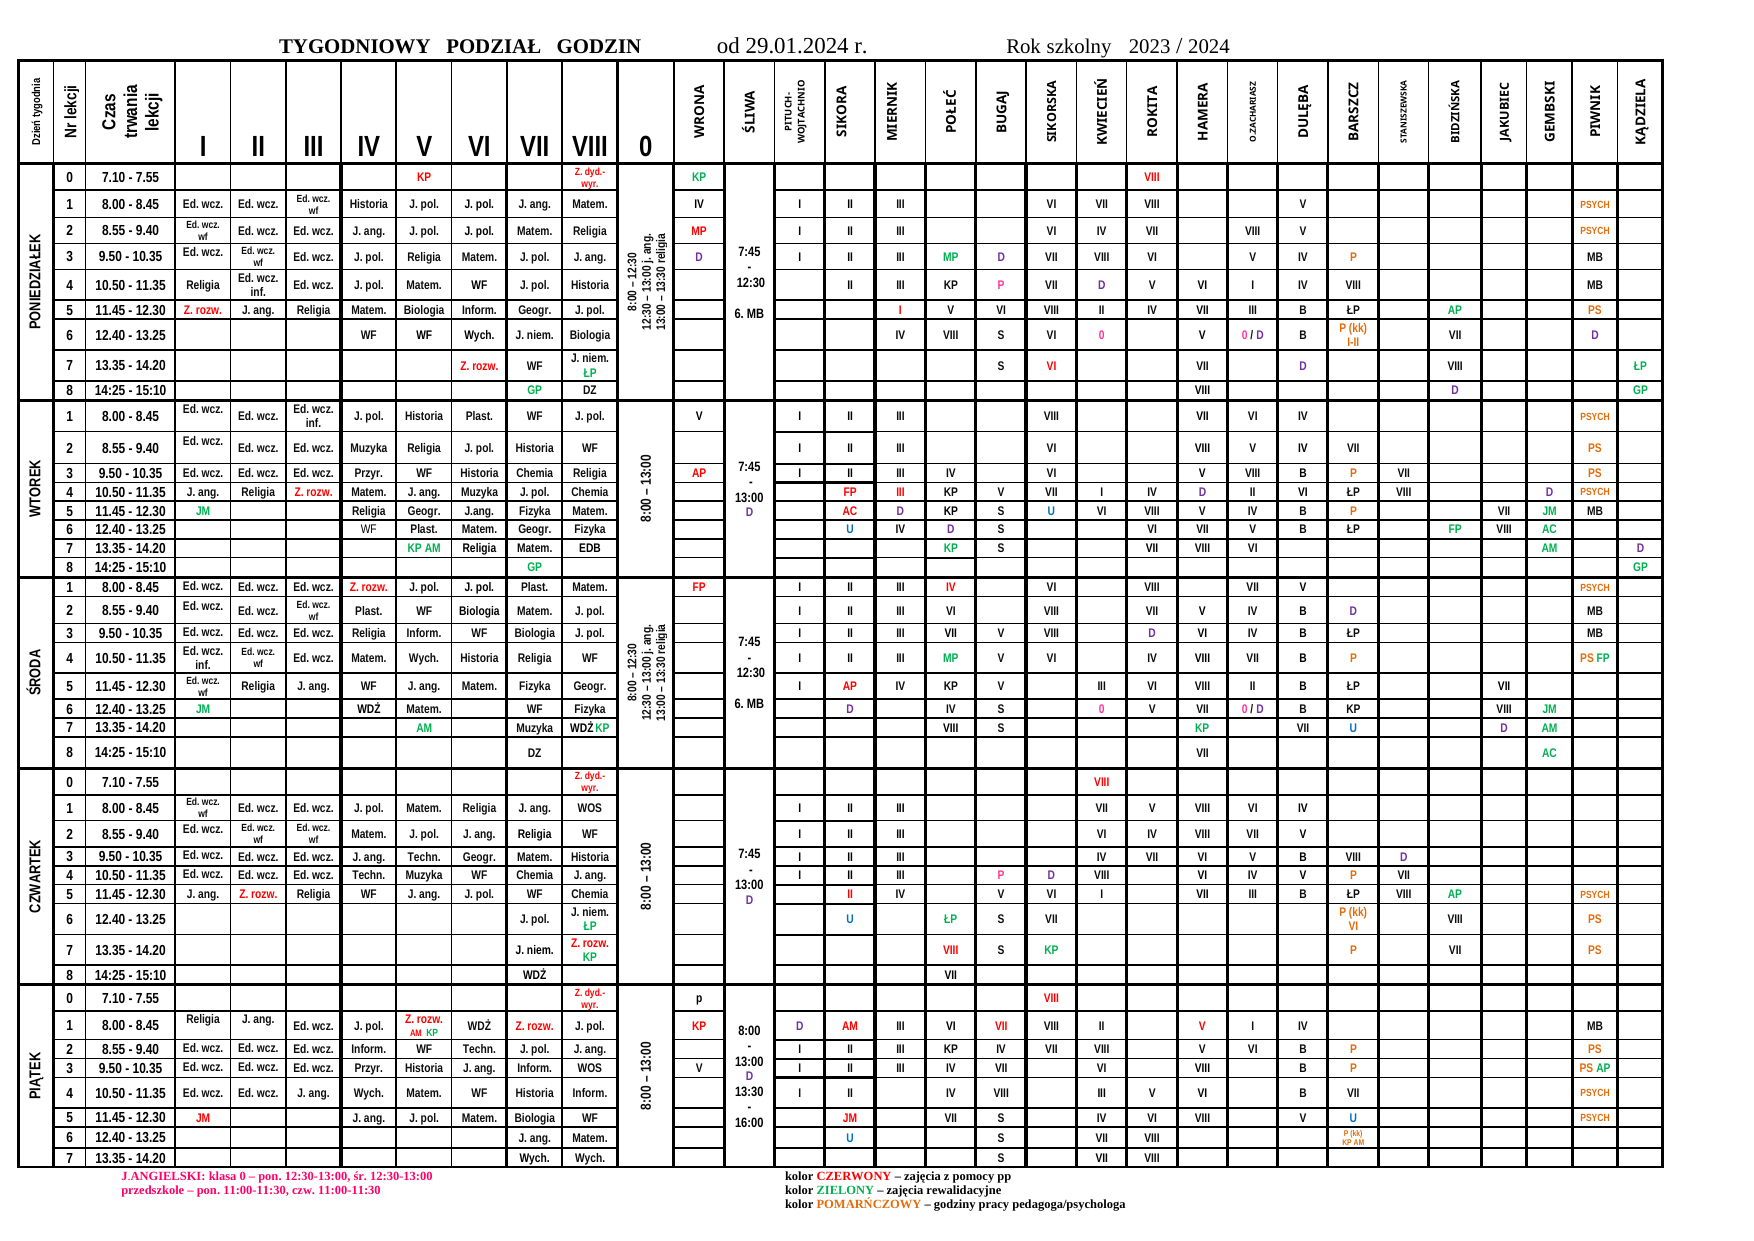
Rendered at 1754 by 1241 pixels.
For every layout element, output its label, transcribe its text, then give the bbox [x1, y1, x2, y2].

table_cell 7.10 - 7.55 [86, 770, 174, 794]
table_cell I [776, 1060, 823, 1076]
table_cell [1528, 464, 1571, 481]
table_cell MB [1574, 270, 1616, 299]
table_cell VII [1229, 821, 1276, 846]
table_cell VII [1028, 904, 1075, 933]
table_cell [1430, 821, 1480, 846]
table_cell 12.40 - 13.25 [86, 320, 174, 349]
table_cell [1528, 382, 1571, 399]
table_cell 0 [1078, 320, 1125, 349]
table_cell [1430, 1012, 1480, 1039]
table_cell [675, 1040, 723, 1057]
table_cell [1483, 1040, 1525, 1057]
table_cell KP [675, 165, 723, 189]
table_cell [1430, 624, 1480, 641]
table_cell [176, 904, 230, 933]
table_cell [176, 558, 230, 576]
table_cell [1619, 674, 1661, 698]
table_cell VI [1229, 402, 1276, 431]
table_cell V [1279, 191, 1326, 216]
table_cell [231, 558, 285, 576]
table_header MIERNIK [876, 62, 925, 162]
table_cell WF [563, 432, 616, 462]
table_cell [176, 1128, 230, 1147]
table_cell [1528, 643, 1571, 672]
table_cell KP [675, 1012, 723, 1039]
table_cell Chemia [508, 867, 561, 884]
table_cell I [776, 244, 823, 268]
table_cell D [776, 1012, 823, 1039]
table_cell Z. dyd.-wyr. [563, 770, 616, 794]
table_cell [877, 1078, 924, 1107]
table_cell 1 [55, 402, 85, 431]
table_cell Historia [397, 402, 451, 431]
table_cell KP AM [397, 540, 451, 557]
table_cell VI [1028, 464, 1075, 481]
table_cell [977, 191, 1024, 216]
table_cell [776, 165, 823, 189]
table_cell Matem. [563, 1128, 616, 1147]
table_cell V [1128, 1078, 1176, 1107]
table_cell [1430, 165, 1480, 189]
table_cell VIII [1329, 270, 1377, 299]
table_cell [776, 936, 823, 964]
table_cell Fizyka [563, 700, 616, 717]
table_cell IV [1229, 867, 1276, 884]
table_cell Wych. [452, 320, 505, 349]
table_cell [1528, 218, 1571, 242]
text TYGODNIOWY PODZIAŁ GODZIN od 29.01.2024 r. Rok szkolny 2023 / 2024 [195, 32, 1707, 59]
table_cell [1028, 540, 1075, 557]
table_cell J. pol. [563, 402, 616, 431]
table_cell 3 [55, 624, 85, 641]
table_cell [927, 402, 974, 431]
table_cell [1380, 966, 1427, 983]
table_cell III [1229, 301, 1276, 318]
table_cell [977, 848, 1024, 865]
table_cell VII [1028, 483, 1075, 500]
table_cell [508, 165, 561, 189]
table_cell [397, 770, 451, 794]
table_cell AP [826, 674, 873, 698]
table_cell [1179, 1149, 1226, 1166]
table_cell I [776, 848, 823, 865]
table_cell [1229, 904, 1276, 933]
table_cell [1028, 700, 1075, 717]
table_cell [675, 1078, 723, 1107]
table_cell [1430, 848, 1480, 865]
table_cell U [826, 905, 873, 933]
table_header ROKITA [1127, 62, 1176, 162]
table_cell VII [1179, 351, 1226, 380]
table_cell 8 [55, 966, 85, 983]
table_cell B [1279, 502, 1326, 519]
table_cell [1279, 382, 1326, 399]
table_cell VIII [1028, 624, 1075, 641]
table_cell [397, 1149, 451, 1166]
table_cell [927, 432, 974, 462]
table_cell [877, 770, 924, 794]
table_cell J. ang. [231, 1012, 285, 1039]
table_cell VII [927, 1109, 974, 1126]
table_cell P [1329, 464, 1377, 481]
table_cell [397, 986, 451, 1010]
table_cell VII [1179, 700, 1226, 717]
table_cell [776, 521, 823, 538]
table_cell [927, 885, 974, 903]
table_cell VI [1128, 674, 1176, 698]
table_cell [287, 540, 339, 557]
table_cell WF [452, 1078, 505, 1107]
table_cell 5 [55, 502, 85, 519]
table_cell Techn. [343, 867, 395, 884]
table_cell [176, 1149, 230, 1166]
table_cell [1229, 719, 1276, 736]
table_cell [877, 351, 924, 380]
table_cell [231, 986, 285, 1010]
table_cell KP [927, 674, 974, 698]
table_cell [1078, 540, 1125, 557]
table_cell IV [1128, 821, 1176, 846]
table_cell VII [1128, 848, 1176, 865]
table_cell B [1279, 301, 1326, 318]
table_cell PONIEDZIAŁEK [20, 165, 52, 399]
table_cell [675, 382, 723, 399]
table_cell [231, 351, 285, 380]
table_cell P (kk) KP AM [1329, 1128, 1377, 1147]
table_cell III [877, 244, 924, 268]
table_cell [1430, 1078, 1480, 1107]
table_cell [231, 1128, 285, 1147]
table_cell [1179, 558, 1226, 576]
table_cell WF [563, 821, 616, 846]
table_cell [1574, 738, 1616, 767]
table_cell [1574, 770, 1616, 794]
table_cell [1430, 796, 1480, 820]
table_cell VIII [1028, 1012, 1075, 1039]
table_cell VII [1078, 796, 1125, 820]
table_cell IV [1229, 502, 1276, 519]
table_cell 7 [55, 935, 85, 964]
table_cell [1619, 966, 1661, 983]
table_cell KP [397, 165, 451, 189]
table_cell [1430, 270, 1480, 299]
table_header POŁEĆ [926, 62, 975, 162]
table_cell II [826, 579, 873, 596]
table_cell [1128, 382, 1176, 399]
table_cell [1028, 848, 1075, 865]
table_cell [1179, 935, 1226, 964]
table_cell MP [927, 643, 974, 672]
table_cell [1430, 540, 1480, 557]
table_cell [1078, 521, 1125, 538]
table_cell [343, 540, 395, 557]
table_cell [1619, 1078, 1661, 1107]
table_cell VI [1028, 191, 1075, 216]
table_cell KP [927, 483, 974, 500]
table_cell [1078, 402, 1125, 431]
table_cell III [877, 402, 924, 431]
table_cell WF [397, 1040, 451, 1057]
table_cell Religia [231, 483, 285, 500]
table_cell [1028, 521, 1075, 538]
table_cell J. ang. [287, 1078, 339, 1107]
table_cell [1380, 165, 1427, 189]
table_cell [977, 165, 1024, 189]
table_cell 10.50 - 11.35 [86, 1078, 174, 1107]
table_cell PSYCH [1574, 218, 1616, 242]
table_cell MB [1574, 624, 1616, 641]
table_cell 8.00 - 8.45 [86, 402, 174, 431]
table_cell P [1329, 867, 1377, 884]
table_cell 8:00 – 12:30 12:30 – 13:00 j. ang. 13:00 – 13:30 religia [619, 579, 672, 767]
table_cell [1380, 643, 1427, 672]
table_cell VI [1028, 579, 1075, 596]
table_cell II [826, 433, 873, 462]
table_cell 0 / D [1229, 700, 1276, 717]
table_cell JM [1528, 700, 1571, 717]
table_cell Matem. [508, 597, 561, 623]
table_cell VII [1430, 935, 1480, 964]
table_cell Historia [452, 643, 505, 672]
table_cell 8.00 - 8.45 [86, 1012, 174, 1039]
table_cell [776, 502, 823, 519]
table_cell [826, 770, 873, 794]
table_cell [1329, 402, 1377, 431]
table_cell VIII [1128, 1149, 1176, 1166]
table_cell I [776, 218, 823, 242]
table_cell [176, 738, 230, 767]
table_cell PS [1574, 464, 1616, 481]
table_cell [1380, 351, 1427, 380]
table_cell [1078, 464, 1125, 481]
table_cell [675, 796, 723, 820]
table_cell 13.35 - 14.20 [86, 351, 174, 380]
table_cell Matem. [397, 796, 451, 820]
table_cell VI [1028, 218, 1075, 242]
table_cell ŚRODA [20, 579, 52, 767]
table_cell V [1279, 867, 1326, 884]
table_cell [1619, 719, 1661, 736]
table_cell [1619, 597, 1661, 623]
table_cell [1574, 1149, 1616, 1166]
table_cell 8.55 - 9.40 [86, 821, 174, 846]
table_cell [1483, 165, 1525, 189]
table_cell 8 [55, 558, 85, 576]
table_cell [176, 320, 230, 349]
table_cell VIII [1078, 244, 1125, 268]
table_cell Inform. [563, 1078, 616, 1107]
table_cell [1329, 540, 1377, 557]
table_cell 1 [55, 579, 85, 596]
table_cell VI [1128, 244, 1176, 268]
text J.ANGIELSKI: klasa 0 – pon. 12:30-13:00, śr. 12:30-13:00 kolor CZERWONY – zajęcia z pomocy pp [47, 1168, 1707, 1183]
table_cell P [1329, 643, 1377, 672]
table_cell [1483, 821, 1525, 846]
table_cell 2 [55, 821, 85, 846]
table_cell Ed. wcz. [287, 796, 339, 820]
table_cell IV [927, 1059, 974, 1076]
table_cell 10.50 - 11.35 [86, 270, 174, 299]
table_cell VIII [1128, 165, 1176, 189]
table_cell Ed. wcz. [231, 579, 285, 596]
table_cell [1078, 643, 1125, 672]
table_cell Ed. wcz. wf [287, 191, 339, 216]
table_cell II [826, 270, 873, 299]
table_cell WF [563, 643, 616, 672]
table_cell II [1229, 674, 1276, 698]
table_cell [1528, 320, 1571, 349]
table_cell [1229, 558, 1276, 576]
table_cell [776, 320, 823, 349]
table_cell D [1483, 719, 1525, 736]
table_cell [977, 218, 1024, 242]
table_cell [675, 624, 723, 641]
table_header GEMBSKI [1527, 62, 1571, 162]
table_cell [776, 1128, 823, 1147]
table_cell [1279, 1128, 1326, 1147]
table_cell J. pol. [397, 191, 451, 216]
table_cell Religia [231, 674, 285, 698]
table_cell [977, 579, 1024, 596]
table_cell J. pol. [563, 624, 616, 641]
table_cell [1619, 848, 1661, 865]
table_cell WDŻ KP [563, 719, 616, 736]
table_cell [776, 540, 823, 557]
table_cell 7:45 - 12:30 6. MB [726, 165, 773, 399]
table_cell WTOREK [20, 402, 52, 576]
table_cell B [1279, 320, 1326, 349]
table_cell Ed. wcz. [231, 624, 285, 641]
table_cell V [675, 402, 723, 431]
table_cell [776, 1149, 823, 1166]
table_cell [1128, 770, 1176, 794]
table_cell [776, 270, 823, 299]
table_cell 3 [55, 464, 85, 481]
table_cell [1179, 986, 1226, 1010]
table_cell II [826, 886, 873, 903]
table_cell [1528, 432, 1571, 462]
table_cell [826, 986, 873, 1010]
text kolor POMARŃCZOWY – godziny pracy pedagoga/psychologa [47, 1197, 1707, 1211]
table_cell V [1128, 270, 1176, 299]
table_cell EDB [563, 540, 616, 557]
table_cell III [877, 191, 924, 216]
table_cell [1619, 821, 1661, 846]
table_cell 13.35 - 14.20 [86, 935, 174, 964]
table_cell J. pol. [452, 218, 505, 242]
table_cell 1 [55, 191, 85, 216]
table_cell J. pol. [508, 483, 561, 500]
table_cell [287, 719, 339, 736]
table_cell [563, 966, 616, 983]
table_cell [1078, 738, 1125, 767]
table_cell [452, 935, 505, 964]
table_cell V [1179, 464, 1226, 481]
table_cell IV [1078, 218, 1125, 242]
table_cell 5 [55, 1109, 85, 1126]
table_cell [1483, 270, 1525, 299]
table_cell [1619, 502, 1661, 519]
table_cell [1528, 1078, 1571, 1107]
table_cell [1430, 770, 1480, 794]
table_cell [1483, 382, 1525, 399]
table_cell III [877, 1012, 924, 1039]
table_cell [1528, 848, 1571, 865]
table_cell WF [508, 351, 561, 380]
table_cell 0 [55, 770, 85, 794]
table_cell Religia [563, 464, 616, 481]
table_cell [977, 597, 1024, 623]
table_cell PS AP [1574, 1059, 1616, 1076]
table_cell D [1078, 270, 1125, 299]
table_cell [877, 719, 924, 736]
table_cell V [1179, 320, 1226, 349]
table_cell [1229, 351, 1276, 380]
table_cell [1574, 540, 1616, 557]
table_cell [1619, 402, 1661, 431]
table_cell [927, 351, 974, 380]
table_cell 8:00 – 13:00 [619, 402, 672, 576]
table_cell 8.55 - 9.40 [86, 1040, 174, 1057]
table_cell [1619, 643, 1661, 672]
table_cell II [826, 624, 873, 641]
table_cell [977, 770, 1024, 794]
table_cell Techn. [397, 848, 451, 865]
table_cell KP [1028, 935, 1075, 964]
table_cell VIII [1229, 464, 1276, 481]
table_cell [1483, 935, 1525, 964]
table_cell [343, 966, 395, 983]
table_header Dzień tygodnia [20, 62, 53, 162]
table_cell [1329, 351, 1377, 380]
table_cell [1229, 738, 1276, 767]
table_cell I [877, 301, 924, 318]
table_cell V [1229, 244, 1276, 268]
table_cell V [1279, 821, 1326, 846]
table_cell [1619, 579, 1661, 596]
table_cell [1483, 966, 1525, 983]
table_cell [1619, 521, 1661, 538]
table_cell [1483, 738, 1525, 767]
table_cell 5 [55, 301, 85, 318]
table_cell 6 [55, 904, 85, 933]
table_cell [776, 770, 823, 794]
table_cell [1528, 1149, 1571, 1166]
table_cell P [977, 270, 1024, 299]
table_cell III [1229, 885, 1276, 903]
table_cell [287, 966, 339, 983]
table_cell 8.00 - 8.45 [86, 579, 174, 596]
table_cell J. ang. [563, 867, 616, 884]
table_cell [1619, 867, 1661, 884]
table_cell [1329, 558, 1377, 576]
table_cell VIII [1179, 643, 1226, 672]
table_cell [1028, 966, 1075, 983]
table_cell J. pol. [563, 1012, 616, 1039]
table_cell [1329, 796, 1377, 820]
table_cell [397, 935, 451, 964]
table_cell [776, 484, 823, 500]
table_cell VII [1179, 521, 1226, 538]
table_cell [1483, 579, 1525, 596]
table_cell Ed. wcz. [176, 821, 230, 846]
table_cell VI [1128, 1109, 1176, 1126]
table_cell [1028, 558, 1075, 576]
table_cell IV [1128, 301, 1176, 318]
table_cell [397, 738, 451, 767]
table_cell [826, 559, 873, 576]
table_cell [287, 320, 339, 349]
table_cell II [826, 822, 873, 846]
table_cell J. pol. [452, 885, 505, 903]
table_cell Ed. wcz. [231, 432, 285, 462]
table_cell Z. rozw. [287, 483, 339, 500]
table_cell Muzyka [343, 432, 395, 462]
table_cell 1 [55, 796, 85, 820]
table_cell [1528, 821, 1571, 846]
table_cell AP [675, 464, 723, 481]
table_cell [927, 218, 974, 242]
table_cell S [977, 540, 1024, 557]
table_cell WDŻ [508, 966, 561, 983]
table_cell KP [927, 502, 974, 519]
table_cell [1483, 320, 1525, 349]
table_cell VIII [1179, 796, 1226, 820]
table_cell [1619, 885, 1661, 903]
table_cell I [776, 402, 823, 431]
table_cell [1380, 1078, 1427, 1107]
table_cell [287, 502, 339, 519]
table_cell 12.40 - 13.25 [86, 904, 174, 933]
table_cell 8.55 - 9.40 [86, 597, 174, 623]
table_cell Matem. [343, 821, 395, 846]
table_cell S [977, 1149, 1024, 1166]
table_cell KP [927, 1040, 974, 1057]
table_cell [977, 558, 1024, 576]
table_cell [675, 540, 723, 557]
table_cell [1430, 218, 1480, 242]
table_cell [1380, 558, 1427, 576]
table_cell [877, 165, 924, 189]
table_cell [1574, 848, 1616, 865]
table_cell IV [1128, 483, 1176, 500]
table_header IV [342, 62, 395, 162]
table_cell D [1528, 483, 1571, 500]
table_cell [1430, 966, 1480, 983]
table_cell 4 [55, 270, 85, 299]
table_cell 5 [55, 674, 85, 698]
table_cell [231, 382, 285, 399]
table_cell J. pol. [452, 432, 505, 462]
table_cell Ed. wcz. [231, 218, 285, 242]
table_cell V [1179, 502, 1226, 519]
table_cell Geogr. [508, 521, 561, 538]
table_cell [1380, 1059, 1427, 1076]
table_cell AC [1528, 738, 1571, 767]
table_cell WF [397, 464, 451, 481]
table_cell Ed. wcz. [231, 867, 285, 884]
table_cell J.ang. [452, 502, 505, 519]
table_cell V [1179, 1012, 1226, 1039]
table_cell [877, 986, 924, 1010]
table_cell [343, 558, 395, 576]
table_cell [1574, 351, 1616, 380]
table_cell II [826, 465, 873, 481]
table_cell [1528, 885, 1571, 903]
table_cell J. niem. ŁP [563, 351, 616, 380]
table_cell 4 [55, 483, 85, 500]
table_cell [1574, 986, 1616, 1010]
table_cell Biologia [397, 301, 451, 318]
table_cell 2 [55, 597, 85, 623]
table_cell VII [1078, 1149, 1125, 1166]
table_cell B [1279, 1040, 1326, 1057]
table_cell [343, 770, 395, 794]
table_cell P [1329, 502, 1377, 519]
table_cell WDŻ [343, 700, 395, 717]
table_cell VII [1128, 540, 1176, 557]
table_cell 8:00 – 12:30 12:30 – 13:00 j. ang. 13:00 – 13:30 religia [619, 165, 672, 399]
table_cell Inform. [343, 1040, 395, 1057]
table_cell IV [927, 579, 974, 596]
table_cell Chemia [563, 885, 616, 903]
table_cell 13.35 - 14.20 [86, 719, 174, 736]
table_cell VIII [1179, 540, 1226, 557]
table_cell Fizyka [508, 674, 561, 698]
table_cell II [826, 218, 873, 242]
table_cell Religia [176, 270, 230, 299]
table_cell [1329, 770, 1377, 794]
table_cell Historia [508, 432, 561, 462]
table_cell WF [343, 521, 395, 538]
table_cell IV [977, 1040, 1024, 1057]
table_cell [877, 382, 924, 399]
table_cell [1528, 935, 1571, 964]
table_cell [452, 1128, 505, 1147]
table_cell VI [1028, 320, 1075, 349]
table_cell 11.45 - 12.30 [86, 674, 174, 698]
table_cell [776, 905, 823, 933]
table_cell [1483, 558, 1525, 576]
table_cell [1619, 244, 1661, 268]
table_cell [1380, 986, 1427, 1010]
table_cell [1619, 770, 1661, 794]
table_header III [287, 62, 340, 162]
table_cell J. ang. [563, 244, 616, 268]
table_cell VII [927, 624, 974, 641]
table_cell I [776, 674, 823, 698]
table_cell [1483, 867, 1525, 884]
table_cell V [1279, 579, 1326, 596]
table_cell 4 [55, 867, 85, 884]
table_cell [776, 301, 823, 318]
table_cell Ed. wcz. [287, 218, 339, 242]
table_cell Religia [287, 301, 339, 318]
table_cell Ed. wcz. [287, 270, 339, 299]
table_cell VIII [1483, 521, 1525, 538]
table_cell [343, 1128, 395, 1147]
table_cell Religia [287, 885, 339, 903]
table_cell [826, 540, 873, 557]
table_cell J. pol. [508, 1040, 561, 1057]
table_header Nr lekcji [54, 62, 85, 162]
table_cell Ed. wcz. [287, 579, 339, 596]
table_cell 1 [55, 1012, 85, 1039]
table_cell J. niem. [508, 935, 561, 964]
table_cell [1028, 719, 1075, 736]
table_cell [176, 521, 230, 538]
table_header I [176, 62, 230, 162]
table_cell [1028, 674, 1075, 698]
table_cell 4 [55, 1078, 85, 1107]
table_cell [343, 1149, 395, 1166]
table_cell Plast. [343, 597, 395, 623]
table_cell Ed. wcz. [231, 1059, 285, 1076]
table_cell [231, 770, 285, 794]
table_cell J. pol. [343, 270, 395, 299]
table_cell [826, 966, 873, 983]
table_cell [343, 986, 395, 1010]
table_header PITUCH-WOJTACHNIO [775, 62, 824, 162]
table_cell Ed. wcz. wf [176, 674, 230, 698]
table_cell KP [927, 540, 974, 557]
table_cell [1179, 244, 1226, 268]
table_cell [1380, 770, 1427, 794]
table_cell B [1279, 674, 1326, 698]
table_cell GP [1619, 558, 1661, 576]
table_cell WF [452, 270, 505, 299]
table_cell [452, 738, 505, 767]
table_cell [287, 770, 339, 794]
table_cell III [877, 796, 924, 820]
table_cell [1380, 1040, 1427, 1057]
table_cell II [826, 796, 873, 820]
table_cell 4 [55, 643, 85, 672]
table_cell [231, 738, 285, 767]
table_cell 13.35 - 14.20 [86, 1149, 174, 1166]
table_header BUGAJ [977, 62, 1025, 162]
table_cell [397, 382, 451, 399]
table_cell [1430, 597, 1480, 623]
table_cell Ed. wcz. [231, 796, 285, 820]
table_cell J. ang. [452, 821, 505, 846]
table_cell [826, 301, 873, 318]
table_cell [1483, 1109, 1525, 1126]
table_cell AM [1528, 719, 1571, 736]
table_cell Ed. wcz. [176, 848, 230, 865]
table_cell 9.50 - 10.35 [86, 464, 174, 481]
table_cell [1574, 700, 1616, 717]
table_cell [1028, 165, 1075, 189]
table_cell [231, 1149, 285, 1166]
table_cell J. ang. [508, 796, 561, 820]
table_cell IV [675, 191, 723, 216]
table_cell [1619, 464, 1661, 481]
table_cell [1028, 1149, 1075, 1166]
table_cell Ed. wcz. wf [287, 597, 339, 623]
table_cell [977, 738, 1024, 767]
table_cell ŁP [1329, 521, 1377, 538]
table_cell [1528, 402, 1571, 431]
table_cell S [977, 904, 1024, 933]
table_cell [877, 935, 924, 964]
table_cell [675, 821, 723, 846]
table_cell [176, 719, 230, 736]
table_cell VII [1483, 502, 1525, 519]
table_cell KP [927, 270, 974, 299]
table_cell VIII [1078, 867, 1125, 884]
table_cell [1279, 558, 1326, 576]
table_cell [1619, 1128, 1661, 1147]
table_cell [1430, 432, 1480, 462]
table_cell [1619, 700, 1661, 717]
table_cell PIĄTEK [20, 986, 52, 1166]
table_cell [1329, 218, 1377, 242]
table_cell Fizyka [563, 521, 616, 538]
table_cell PSYCH [1574, 1109, 1616, 1126]
table_cell V [977, 643, 1024, 672]
table_cell Przyr. [343, 464, 395, 481]
table_cell [1619, 483, 1661, 500]
table_cell PS [1574, 432, 1616, 462]
table_cell [1380, 301, 1427, 318]
table_header DULĘBA [1278, 62, 1327, 162]
table_cell III [1078, 1078, 1125, 1107]
table_cell IV [1279, 432, 1326, 462]
table_cell [1483, 597, 1525, 623]
table_cell Matem. [397, 1078, 451, 1107]
table_cell [343, 935, 395, 964]
table_cell VII [1028, 270, 1075, 299]
table_cell IV [1229, 597, 1276, 623]
table_cell 12.40 - 13.25 [86, 1128, 174, 1147]
table_cell [1528, 674, 1571, 698]
table_header KĄDZIELA [1618, 62, 1661, 162]
table_cell Ed. wcz. wf [176, 796, 230, 820]
table_cell I [776, 796, 823, 820]
table_cell [452, 904, 505, 933]
table_cell [1128, 351, 1176, 380]
table_cell [675, 643, 723, 672]
table_cell [675, 904, 723, 933]
table_cell [1128, 935, 1176, 964]
table_cell VII [1179, 885, 1226, 903]
table_cell III [877, 218, 924, 242]
table_cell [287, 521, 339, 538]
table_cell VI [977, 301, 1024, 318]
table_cell [1128, 719, 1176, 736]
table_cell [1229, 935, 1276, 964]
table_cell IV [1229, 624, 1276, 641]
table_cell I [1229, 270, 1276, 299]
table_cell [1619, 1040, 1661, 1057]
table_cell VIII [1483, 700, 1525, 717]
table_cell [1483, 643, 1525, 672]
table_cell [1483, 770, 1525, 794]
table_cell [1430, 1109, 1480, 1126]
table_cell MB [1574, 244, 1616, 268]
table_cell Techn. [452, 1040, 505, 1057]
table_cell Ed. wcz. [287, 1012, 339, 1039]
table_cell V [927, 301, 974, 318]
table_cell [1028, 382, 1075, 399]
table_cell [1430, 191, 1480, 216]
table_cell III [877, 270, 924, 299]
table_cell [1483, 1149, 1525, 1166]
table_cell D [1279, 351, 1326, 380]
table_cell VII [1329, 432, 1377, 462]
table_header II [231, 62, 285, 162]
table_cell AP [1430, 885, 1480, 903]
table_cell [977, 821, 1024, 846]
table_cell II [826, 1041, 873, 1057]
table_cell [1528, 1059, 1571, 1076]
table_cell VII [1179, 402, 1226, 431]
table_cell [1380, 738, 1427, 767]
table_cell V [977, 483, 1024, 500]
table_cell [675, 867, 723, 884]
table_cell VIII [927, 935, 974, 964]
table_cell WF [452, 624, 505, 641]
table_cell [1128, 867, 1176, 884]
table_cell [675, 521, 723, 538]
table_cell Matem. [343, 483, 395, 500]
table_cell [1380, 597, 1427, 623]
table_cell S [977, 935, 1024, 964]
table_cell [675, 674, 723, 698]
table_cell 8:00 – 13:00 [619, 770, 672, 983]
table_cell VI [1179, 867, 1226, 884]
table_cell J. pol. [343, 244, 395, 268]
table_cell [1430, 483, 1480, 500]
table_cell I [776, 867, 823, 884]
table_cell 14:25 - 15:10 [86, 966, 174, 983]
table_cell [1619, 624, 1661, 641]
table_cell Ed. wcz. [231, 1078, 285, 1107]
table_cell Historia [563, 270, 616, 299]
table_cell Ed. wcz. [176, 1040, 230, 1057]
table_cell GP [508, 558, 561, 576]
table_cell [1128, 558, 1176, 576]
table_cell Ed. wcz. [287, 244, 339, 268]
table_cell [1528, 579, 1571, 596]
table_cell [877, 904, 924, 933]
table_cell 9.50 - 10.35 [86, 848, 174, 865]
table_header VIII [563, 62, 616, 162]
table_cell Matem. [343, 301, 395, 318]
table_cell [1279, 986, 1326, 1010]
table_cell VIII [1028, 402, 1075, 431]
table_cell III [877, 821, 924, 846]
table_cell [1128, 904, 1176, 933]
table_cell Z. rozw. [343, 579, 395, 596]
table_cell [1619, 986, 1661, 1010]
table_cell [1574, 521, 1616, 538]
table_cell 8:00 – 13:00 [619, 986, 672, 1166]
table_cell J. ang. [563, 1040, 616, 1057]
table_cell Ed. wcz. [231, 464, 285, 481]
table_cell MB [1574, 502, 1616, 519]
table_cell WF [343, 320, 395, 349]
table_cell [1483, 191, 1525, 216]
table_cell MP [675, 218, 723, 242]
table_cell [1078, 719, 1125, 736]
table_cell [343, 165, 395, 189]
table_cell 8 [55, 738, 85, 767]
table_cell Ed. wcz. [176, 1078, 230, 1107]
table_cell [287, 1109, 339, 1126]
table_cell [1619, 191, 1661, 216]
table_cell Z. dyd.-wyr. [563, 986, 616, 1010]
table_header KWIECIEŃ [1077, 62, 1126, 162]
table_cell [826, 351, 873, 380]
table_cell [1329, 191, 1377, 216]
table_cell [1279, 738, 1326, 767]
table_cell Matem. [452, 674, 505, 698]
table_cell ŁP [1329, 483, 1377, 500]
table_cell Religia [343, 502, 395, 519]
table_cell [452, 1149, 505, 1166]
table_cell [675, 483, 723, 500]
table_cell Historia [452, 464, 505, 481]
table_cell [1619, 320, 1661, 349]
table_cell VI [1279, 483, 1326, 500]
table_cell Religia [176, 1012, 230, 1039]
table_cell Ed. wcz. wf [231, 244, 285, 268]
table_cell [1574, 165, 1616, 189]
table_header VI [452, 62, 506, 162]
table_cell [1528, 867, 1571, 884]
table_cell [1483, 848, 1525, 865]
table_cell VIII [1078, 1040, 1125, 1057]
table_cell D [675, 244, 723, 268]
table_cell [826, 936, 873, 964]
table_cell [1078, 597, 1125, 623]
table_cell VII [1078, 1128, 1125, 1147]
table_cell JM [176, 700, 230, 717]
table_header STANISZEWSKA [1379, 62, 1428, 162]
table_cell V [1279, 1109, 1326, 1126]
table_cell V [1229, 521, 1276, 538]
table_cell VII [1279, 719, 1326, 736]
table_cell VIII [1380, 483, 1427, 500]
table_cell 7:45 - 13:00 D [726, 770, 773, 983]
table_cell [1279, 165, 1326, 189]
table_cell U [1329, 719, 1377, 736]
table_cell [1028, 1059, 1075, 1076]
table_cell [675, 432, 723, 462]
table_cell KP [1179, 719, 1226, 736]
table_cell I [1078, 885, 1125, 903]
table_cell 11.45 - 12.30 [86, 1109, 174, 1126]
table_cell VI [1028, 643, 1075, 672]
table_cell [397, 351, 451, 380]
table_cell J. ang. [452, 1059, 505, 1076]
table_cell [1430, 700, 1480, 717]
table_cell [1380, 1149, 1427, 1166]
table_cell [1483, 1078, 1525, 1107]
table_header HAMERA [1178, 62, 1227, 162]
table_cell [1128, 464, 1176, 481]
table_cell [927, 867, 974, 884]
table_cell [1078, 966, 1125, 983]
table_cell 8.55 - 9.40 [86, 218, 174, 242]
table_cell IV [927, 700, 974, 717]
table_cell S [977, 700, 1024, 717]
table_cell [1128, 885, 1176, 903]
table_cell AM [1528, 540, 1571, 557]
table_cell [927, 165, 974, 189]
table_cell [1619, 165, 1661, 189]
table_cell KP [1329, 700, 1377, 717]
table_cell [675, 700, 723, 717]
table_cell Ed. wcz. wf [176, 218, 230, 242]
table_cell WOS [563, 1059, 616, 1076]
table_cell Religia [563, 218, 616, 242]
table_cell AC [1528, 521, 1571, 538]
table_cell Chemia [563, 483, 616, 500]
table_cell Matem. [397, 700, 451, 717]
table_cell VIII [1128, 1128, 1176, 1147]
table_cell [1483, 624, 1525, 641]
table_cell [977, 464, 1024, 481]
table_cell Ed. wcz. [231, 1040, 285, 1057]
table_cell I [1229, 1012, 1276, 1039]
table_cell [927, 770, 974, 794]
table_cell [1128, 1059, 1176, 1076]
table_cell [1574, 1128, 1616, 1147]
table_cell S [977, 1128, 1024, 1147]
table_cell VIII [977, 1078, 1024, 1107]
table_cell [1574, 674, 1616, 698]
table_header JAKUBIEC [1482, 62, 1526, 162]
table_cell VI [1028, 432, 1075, 462]
table_cell [1574, 382, 1616, 399]
table_cell S [977, 1109, 1024, 1126]
table_cell VIII [1179, 821, 1226, 846]
table_cell [1483, 1059, 1525, 1076]
table_cell Religia [397, 432, 451, 462]
table_cell 14:25 - 15:10 [86, 738, 174, 767]
table_cell [877, 1109, 924, 1126]
table_cell [927, 191, 974, 216]
table_cell Matem. [563, 191, 616, 216]
table_cell [1380, 1109, 1427, 1126]
table_cell [1619, 935, 1661, 964]
table_cell [1528, 1128, 1571, 1147]
table_cell B [1279, 885, 1326, 903]
table_cell [343, 382, 395, 399]
table_cell I [776, 191, 823, 216]
table_cell [1128, 320, 1176, 349]
table_cell [927, 559, 974, 576]
table_cell D [877, 502, 924, 519]
table_cell [1430, 1149, 1480, 1166]
table_cell [1128, 1012, 1176, 1039]
table_cell [343, 351, 395, 380]
table_cell [231, 320, 285, 349]
table_cell 2 [55, 218, 85, 242]
table_cell [1028, 821, 1075, 846]
table_cell Biologia [452, 597, 505, 623]
table_cell Matem. [452, 244, 505, 268]
table_cell [1528, 301, 1571, 318]
table_cell [397, 966, 451, 983]
table_cell [452, 770, 505, 794]
table_cell Historia [508, 1078, 561, 1107]
table_cell III [877, 579, 924, 596]
table_cell D [826, 700, 873, 717]
table_cell 7 [55, 351, 85, 380]
table_cell [1430, 1128, 1480, 1147]
table_cell D [1574, 320, 1616, 349]
table_cell [927, 1128, 974, 1147]
table_cell VII [1078, 191, 1125, 216]
table_cell [1128, 1040, 1176, 1057]
table_cell II [1078, 301, 1125, 318]
table_cell [1619, 1012, 1661, 1039]
table_cell [1619, 301, 1661, 318]
table_cell WF [508, 402, 561, 431]
table_cell I [776, 597, 823, 623]
table_cell [1483, 432, 1525, 462]
table_cell Ed. wcz. [287, 643, 339, 672]
table_cell [877, 966, 924, 983]
table_cell B [1279, 1078, 1326, 1107]
table_cell [1483, 885, 1525, 903]
table_cell 6 [55, 320, 85, 349]
table_cell [1380, 624, 1427, 641]
table_cell Ed. wcz. wf [231, 643, 285, 672]
table_cell B [1279, 643, 1326, 672]
table_cell [1329, 1012, 1377, 1039]
table_cell J. ang. [343, 218, 395, 242]
table_cell J. ang. [397, 674, 451, 698]
table_cell [1078, 579, 1125, 596]
table_cell [675, 935, 723, 964]
table_cell III [877, 1059, 924, 1076]
table_cell [1179, 579, 1226, 596]
table_cell 10.50 - 11.35 [86, 643, 174, 672]
table_cell [287, 738, 339, 767]
table_cell VI [1179, 270, 1226, 299]
table_cell [675, 719, 723, 736]
table_cell [1619, 904, 1661, 933]
table_cell [776, 559, 823, 576]
table_cell PSYCH [1574, 191, 1616, 216]
table_cell Geogr. [452, 848, 505, 865]
table_cell [1329, 738, 1377, 767]
table_cell [1329, 579, 1377, 596]
table_cell PSYCH [1574, 402, 1616, 431]
table_cell [231, 521, 285, 538]
table_cell Ed. wcz. [231, 848, 285, 865]
table_cell D [1619, 540, 1661, 557]
table_cell 11.45 - 12.30 [86, 885, 174, 903]
table_cell [826, 320, 873, 349]
table_cell D [1380, 848, 1427, 865]
table_cell S [977, 719, 1024, 736]
table_cell VI [1078, 821, 1125, 846]
table_cell IV [927, 1078, 974, 1107]
table_cell 8.55 - 9.40 [86, 432, 174, 462]
table_cell 0 / D [1229, 320, 1276, 349]
table_cell Matem. [563, 502, 616, 519]
table_cell [1329, 382, 1377, 399]
table_cell [826, 165, 873, 189]
table_cell [1430, 719, 1480, 736]
table_cell [1483, 483, 1525, 500]
table_cell Z. rozw. KP [563, 935, 616, 964]
table_header Czas trwania lekcji [86, 62, 174, 162]
table_cell VIII [1179, 674, 1226, 698]
table_cell JM [176, 502, 230, 519]
table_cell V [977, 885, 1024, 903]
table_cell [397, 558, 451, 576]
table_cell IV [1078, 848, 1125, 865]
table_cell 8.00 - 8.45 [86, 796, 174, 820]
table_cell DZ [563, 382, 616, 399]
table_cell Religia [343, 624, 395, 641]
table_cell VIII [1128, 191, 1176, 216]
table_cell [1279, 540, 1326, 557]
table_cell ŁP [1329, 624, 1377, 641]
table_cell I [776, 643, 823, 672]
table_cell 12.40 - 13.25 [86, 521, 174, 538]
table_cell [1483, 986, 1525, 1010]
table_cell [877, 1149, 924, 1166]
table_cell Matem. [508, 218, 561, 242]
table_cell [1179, 165, 1226, 189]
table_cell [1128, 966, 1176, 983]
table_cell [231, 700, 285, 717]
table_cell 11.45 - 12.30 [86, 301, 174, 318]
table_cell [176, 540, 230, 557]
table_cell [1078, 382, 1125, 399]
table_cell IV [1279, 796, 1326, 820]
table_cell 14:25 - 15:10 [86, 558, 174, 576]
table_cell ŁP [927, 904, 974, 933]
table_cell [176, 770, 230, 794]
table_cell WF [563, 1109, 616, 1126]
table_cell Matem. [508, 848, 561, 865]
table_cell [1430, 579, 1480, 596]
table_cell [1430, 558, 1480, 576]
table_cell Religia [452, 796, 505, 820]
table_cell P [1329, 1059, 1377, 1076]
table_cell Biologia [563, 320, 616, 349]
table_cell WF [397, 597, 451, 623]
table_cell III [877, 624, 924, 641]
table_cell [1078, 904, 1125, 933]
table_cell [1483, 301, 1525, 318]
table_cell J. pol. [343, 796, 395, 820]
table_cell [452, 719, 505, 736]
table_cell [287, 1128, 339, 1147]
table_cell VIII [927, 719, 974, 736]
table_cell Wych. [343, 1078, 395, 1107]
table_cell J. pol. [508, 270, 561, 299]
table_cell [927, 1149, 974, 1166]
table_cell [1380, 244, 1427, 268]
table_cell [1179, 191, 1226, 216]
table_cell Matem. [563, 579, 616, 596]
table_cell 13.35 - 14.20 [86, 540, 174, 557]
table_cell Ed. wcz. [176, 464, 230, 481]
table_header WRONA [675, 62, 723, 162]
table_cell [1229, 191, 1276, 216]
table_cell [1380, 796, 1427, 820]
table_cell [231, 165, 285, 189]
table_cell Ed. wcz. [176, 579, 230, 596]
table_cell Matem. [508, 540, 561, 557]
table_cell [563, 558, 616, 576]
table_cell I [776, 579, 823, 596]
table_cell VI [927, 597, 974, 623]
table_cell J. ang. [176, 885, 230, 903]
table_cell VI [1028, 351, 1075, 380]
table_cell [927, 738, 974, 767]
table_cell II [826, 1079, 873, 1107]
table_cell [287, 558, 339, 576]
table_header BARSZCZ [1329, 62, 1378, 162]
table_cell [563, 738, 616, 767]
table_cell III [1078, 674, 1125, 698]
table_cell Geogr. [508, 301, 561, 318]
table_cell [1380, 402, 1427, 431]
table_cell VIII [1128, 502, 1176, 519]
table_cell J. ang. [176, 483, 230, 500]
table_cell J. pol. [452, 191, 505, 216]
table_cell [1229, 986, 1276, 1010]
table_cell PSYCH [1574, 1078, 1616, 1107]
table_cell WF [452, 867, 505, 884]
table_cell [452, 986, 505, 1010]
table_cell [452, 966, 505, 983]
table_cell PS [1574, 301, 1616, 318]
table_cell Matem. [452, 521, 505, 538]
table_cell [1528, 796, 1571, 820]
table_cell II [826, 867, 873, 884]
table_cell [1078, 165, 1125, 189]
table_cell [508, 770, 561, 794]
table_cell [1128, 432, 1176, 462]
table_cell PS [1574, 935, 1616, 964]
table_cell [1528, 1012, 1571, 1039]
table_cell [927, 796, 974, 820]
table_cell J. ang. [343, 848, 395, 865]
table_cell [1380, 502, 1427, 519]
table_cell IV [927, 464, 974, 481]
table_cell Ed. wcz. [287, 1059, 339, 1076]
table_cell Ed. wcz. [176, 1059, 230, 1076]
table_cell [675, 502, 723, 519]
table_cell [1329, 165, 1377, 189]
table_cell VIII [1179, 1059, 1226, 1076]
table_cell IV [1279, 1012, 1326, 1039]
table_cell [231, 540, 285, 557]
table_cell [1430, 464, 1480, 481]
table_cell [287, 986, 339, 1010]
table_cell [1483, 904, 1525, 933]
table_cell Biologia [508, 1109, 561, 1126]
table_cell V [1128, 700, 1176, 717]
table_cell J. ang. [508, 191, 561, 216]
table_cell [1229, 1059, 1276, 1076]
table_cell VII [1483, 674, 1525, 698]
table_cell VIII [1179, 432, 1226, 462]
table_cell VIII [1028, 301, 1075, 318]
table_cell MB [1574, 1012, 1616, 1039]
table_cell J. niem. ŁP [563, 904, 616, 933]
table_cell D [977, 244, 1024, 268]
table_cell VII [1128, 597, 1176, 623]
table_cell [1179, 770, 1226, 794]
table_cell II [826, 597, 873, 623]
table_cell [1380, 191, 1427, 216]
table_cell P [1329, 244, 1377, 268]
table_cell Ed. wcz. [287, 1040, 339, 1057]
table_cell V [1229, 432, 1276, 462]
table_cell J. ang. [397, 885, 451, 903]
table_cell PS [1574, 1040, 1616, 1057]
table_cell D [1028, 867, 1075, 884]
table_cell [1229, 1109, 1276, 1126]
table_cell WF [397, 320, 451, 349]
table_cell MP [927, 244, 974, 268]
table_cell [1229, 1078, 1276, 1107]
table_cell 12.40 - 13.25 [86, 700, 174, 717]
table_cell MB [1574, 597, 1616, 623]
table_cell [1380, 579, 1427, 596]
table_cell P (kk) I-II [1329, 320, 1377, 349]
table_cell PS [1574, 904, 1616, 933]
table_cell II [1229, 483, 1276, 500]
table_cell J. pol. [508, 904, 561, 933]
table_cell [1028, 1078, 1075, 1107]
table_cell 7:45 - 12:30 6. MB [726, 579, 773, 767]
table_cell [877, 558, 924, 576]
table_cell VIII [1179, 382, 1226, 399]
table_cell [977, 432, 1024, 462]
table_cell VII [1128, 218, 1176, 242]
table_cell 7.10 - 7.55 [86, 165, 174, 189]
table_cell V [1128, 796, 1176, 820]
table_cell [1380, 904, 1427, 933]
table_cell Ed. wcz. [287, 848, 339, 865]
table_cell [1619, 432, 1661, 462]
table_cell 8:00 - 13:00 D 13:30 - 16:00 [726, 986, 773, 1166]
table_cell [1078, 935, 1125, 964]
table_cell VIII [1078, 770, 1125, 794]
table_cell [675, 558, 723, 576]
table_cell III [877, 1040, 924, 1057]
table_cell B [1279, 848, 1326, 865]
table_cell PSYCH [1574, 483, 1616, 500]
table_cell J. ang. [287, 674, 339, 698]
table_cell AP [1430, 301, 1480, 318]
table_cell [1483, 1012, 1525, 1039]
table_cell III [877, 848, 924, 865]
table_cell WDŻ [452, 1012, 505, 1039]
table_cell 6 [55, 700, 85, 717]
table_cell [1078, 624, 1125, 641]
table_cell [1483, 244, 1525, 268]
table_cell [176, 351, 230, 380]
table_cell U [826, 521, 873, 538]
table_cell 2 [55, 432, 85, 462]
table_cell [1528, 244, 1571, 268]
table_cell Ed. wcz. inf. [231, 270, 285, 299]
table_cell FP [1430, 521, 1480, 538]
table_cell [1179, 966, 1226, 983]
table_cell [1329, 986, 1377, 1010]
table_cell ŁP [1329, 674, 1377, 698]
table_cell [287, 935, 339, 964]
table_cell VII [1028, 244, 1075, 268]
table_cell S [977, 320, 1024, 349]
table_cell PSYCH [1574, 885, 1616, 903]
table_cell [1279, 904, 1326, 933]
table_cell [776, 1109, 823, 1126]
table_cell IV [877, 521, 924, 538]
table_cell 7 [55, 1149, 85, 1166]
table_cell 6 [55, 1128, 85, 1147]
table_cell [1574, 867, 1616, 884]
table_cell VIII [1229, 218, 1276, 242]
table_cell [1619, 1059, 1661, 1076]
table_cell I [776, 433, 823, 462]
table_cell [1028, 1109, 1075, 1126]
table_cell II [826, 402, 873, 431]
table_cell Muzyka [397, 867, 451, 884]
table_cell V [1229, 848, 1276, 865]
table_cell [675, 738, 723, 767]
table_cell [675, 1149, 723, 1166]
table_cell [1028, 1128, 1075, 1147]
table_cell VI [1179, 1078, 1226, 1107]
table_cell IV [877, 320, 924, 349]
table_cell [1329, 821, 1377, 846]
table_cell [231, 966, 285, 983]
table_cell VIII [1028, 986, 1075, 1010]
table_cell [1574, 558, 1616, 576]
table_cell p [675, 986, 723, 1010]
table_cell [1430, 738, 1480, 767]
table_cell AM [397, 719, 451, 736]
table_cell Matem. [452, 1109, 505, 1126]
table_cell VI [1128, 521, 1176, 538]
table_cell [452, 700, 505, 717]
table_cell P [1329, 1040, 1377, 1057]
table_cell [287, 700, 339, 717]
table_cell [1078, 351, 1125, 380]
table_cell II [826, 643, 873, 672]
table_cell [776, 738, 823, 767]
table_cell Wych. [397, 643, 451, 672]
table_cell [1528, 191, 1571, 216]
table_cell U [1028, 502, 1075, 519]
table_cell VII [977, 1012, 1024, 1039]
table_cell J. pol. [343, 402, 395, 431]
table_cell 0 [55, 165, 85, 189]
table_cell D [1128, 624, 1176, 641]
table_cell [1483, 796, 1525, 820]
table_cell [1430, 402, 1480, 431]
table_cell [826, 719, 873, 736]
table_cell [1528, 270, 1571, 299]
table_cell [1483, 540, 1525, 557]
table_cell [1528, 770, 1571, 794]
table_cell I [1078, 483, 1125, 500]
table_cell [287, 165, 339, 189]
table_cell [977, 796, 1024, 820]
table_cell VI [1229, 796, 1276, 820]
table_cell [1430, 244, 1480, 268]
table_cell 0 [55, 986, 85, 1010]
table_cell I [776, 624, 823, 641]
table_cell Ed. wcz. inf. [176, 643, 230, 672]
table_cell [675, 966, 723, 983]
table_header PIWNIK [1573, 62, 1617, 162]
table_cell FP [675, 579, 723, 596]
table_cell Wych. [508, 1149, 561, 1166]
table_cell VI [1179, 848, 1226, 865]
table_cell IV [1078, 1109, 1125, 1126]
table_cell [1028, 770, 1075, 794]
table_cell [675, 848, 723, 865]
table_cell III [877, 432, 924, 462]
table_cell [1619, 1149, 1661, 1166]
table_cell [1128, 986, 1176, 1010]
table_cell [675, 301, 723, 318]
table_cell Z. rozw. [452, 351, 505, 380]
table_cell Plast. [452, 402, 505, 431]
table_cell [176, 935, 230, 964]
table_cell III [877, 483, 924, 500]
table_cell S [977, 521, 1024, 538]
table_cell 8 [55, 382, 85, 399]
table_cell 9.50 - 10.35 [86, 244, 174, 268]
table_cell [977, 966, 1024, 983]
table_cell [1128, 402, 1176, 431]
table_cell 9.50 - 10.35 [86, 624, 174, 641]
table_cell Matem. [397, 270, 451, 299]
table_cell J. ang. [231, 301, 285, 318]
table_cell VIII [1380, 885, 1427, 903]
table_cell VIII [1179, 1109, 1226, 1126]
table_cell [776, 886, 823, 903]
table_cell FP [826, 484, 873, 500]
table_cell [452, 382, 505, 399]
table_cell [675, 885, 723, 903]
table_cell II [826, 191, 873, 216]
table_cell [1483, 218, 1525, 242]
table_cell Wych. [563, 1149, 616, 1166]
table_cell [1430, 643, 1480, 672]
table_cell [1528, 966, 1571, 983]
table_cell Historia [563, 848, 616, 865]
table_cell [1329, 966, 1377, 983]
table_cell VII [1179, 738, 1226, 767]
table_cell J. pol. [397, 579, 451, 596]
table_cell [1229, 1128, 1276, 1147]
table_cell Religia [397, 244, 451, 268]
table_cell J. pol. [397, 821, 451, 846]
table_cell IV [877, 885, 924, 903]
table_header SIKORSKA [1027, 62, 1076, 162]
table_cell [675, 351, 723, 380]
table_cell [1430, 502, 1480, 519]
table_cell B [1279, 597, 1326, 623]
table_cell V [675, 1059, 723, 1076]
table_cell [176, 165, 230, 189]
table_cell ŁP [1329, 885, 1377, 903]
table_cell [1229, 770, 1276, 794]
table_cell GP [508, 382, 561, 399]
table_cell J. pol. [452, 579, 505, 596]
table_cell [1430, 867, 1480, 884]
table_cell I [776, 822, 823, 846]
table_cell [1229, 1149, 1276, 1166]
table_cell [1528, 165, 1571, 189]
table_cell VI [1078, 502, 1125, 519]
table_cell Geogr. [563, 674, 616, 698]
table_cell VII [1028, 1040, 1075, 1057]
table_cell D [1329, 597, 1377, 623]
table_cell Muzyka [508, 719, 561, 736]
table_cell Przyr. [343, 1059, 395, 1076]
table_header ŚLIWA [725, 62, 774, 162]
table_cell [1528, 558, 1571, 576]
table_cell [1380, 821, 1427, 846]
table_cell J. ang. [397, 483, 451, 500]
table_cell VIII [1028, 597, 1075, 623]
table_cell IV [877, 674, 924, 698]
table_cell B [1279, 464, 1326, 481]
table_cell VIII [1430, 351, 1480, 380]
table_cell Ed. wcz. [287, 464, 339, 481]
table_header O.ZACHARIASZ [1228, 62, 1277, 162]
table_cell [927, 382, 974, 399]
table_cell VII [1329, 1078, 1377, 1107]
table_cell [1279, 935, 1326, 964]
table_cell D [1430, 382, 1480, 399]
table_cell Historia [397, 1059, 451, 1076]
table_cell Ed. wcz. [231, 402, 285, 431]
table_cell [826, 1149, 873, 1166]
table_cell [1380, 1012, 1427, 1039]
table_cell III [877, 643, 924, 672]
table_cell I [776, 1041, 823, 1057]
table_cell Ed. wcz. [176, 402, 230, 431]
table_cell [1380, 270, 1427, 299]
table_cell [776, 966, 823, 983]
table_cell [1380, 540, 1427, 557]
table_cell Plast. [508, 579, 561, 596]
table_cell [826, 738, 873, 767]
table_cell [1430, 986, 1480, 1010]
table_cell VIII [1329, 848, 1377, 865]
table_cell [1430, 1040, 1480, 1057]
table_cell WF [508, 885, 561, 903]
table_cell [1528, 1109, 1571, 1126]
table_cell [877, 738, 924, 767]
table_cell V [1179, 597, 1226, 623]
table_cell IV [1128, 643, 1176, 672]
table_cell [927, 986, 974, 1010]
table_cell [1380, 1128, 1427, 1147]
table_cell Z. rozw. [231, 885, 285, 903]
table_cell [675, 597, 723, 623]
table_cell 7 [55, 540, 85, 557]
table_cell [1078, 432, 1125, 462]
table_cell J. ang. [343, 1109, 395, 1126]
table_cell 5 [55, 885, 85, 903]
table_cell [231, 904, 285, 933]
table_cell [1279, 770, 1326, 794]
table_cell JM [1528, 502, 1571, 519]
table_cell [1483, 1128, 1525, 1147]
table_cell Inform. [397, 624, 451, 641]
table_cell Ed. wcz. [287, 624, 339, 641]
table_cell Z. dyd.-wyr. [563, 165, 616, 189]
table_cell P (kk) VI [1329, 904, 1377, 933]
table_cell VIII [1128, 579, 1176, 596]
table_cell 7:45 - 13:00 D [726, 402, 773, 576]
table_cell Geogr. [397, 502, 451, 519]
table_cell WF [343, 674, 395, 698]
table_cell [1528, 597, 1571, 623]
table_cell JM [826, 1109, 873, 1126]
table_cell U [1329, 1109, 1377, 1126]
table_cell [1380, 320, 1427, 349]
table_cell [675, 320, 723, 349]
table_cell PSYCH [1574, 579, 1616, 596]
table_cell Fizyka [508, 502, 561, 519]
table_cell [1229, 382, 1276, 399]
table_header BIDZIŃSKA [1429, 62, 1480, 162]
table_cell VI [927, 1012, 974, 1039]
table_header V [397, 62, 451, 162]
table_cell Ed. wcz. [231, 597, 285, 623]
table_cell D [927, 521, 974, 538]
table_cell [1279, 1149, 1326, 1166]
table_cell [1380, 935, 1427, 964]
table_cell VII [1229, 643, 1276, 672]
table_cell Ed. wcz. [287, 432, 339, 462]
table_cell [231, 935, 285, 964]
table_cell [1380, 674, 1427, 698]
table_cell GP [1619, 382, 1661, 399]
table_cell WF [343, 885, 395, 903]
table_cell IV [1279, 402, 1326, 431]
table_cell [1574, 821, 1616, 846]
table_cell [675, 770, 723, 794]
table_cell Ed. wcz. [176, 867, 230, 884]
table_cell I [776, 465, 823, 481]
table_cell [877, 700, 924, 717]
table_cell AC [826, 502, 873, 519]
table_cell V [1179, 1040, 1226, 1057]
table_cell [1028, 796, 1075, 820]
table_cell Biologia [508, 624, 561, 641]
table_cell S [977, 351, 1024, 380]
table_cell 11.45 - 12.30 [86, 502, 174, 519]
table_cell VII [927, 966, 974, 983]
table_cell B [1279, 700, 1326, 717]
table_cell 2 [55, 1040, 85, 1057]
table_cell [1078, 986, 1125, 1010]
table_header 0 [619, 62, 673, 162]
table_cell PS FP [1574, 643, 1616, 672]
table_cell VI [1179, 624, 1226, 641]
table_cell [1078, 558, 1125, 576]
table_cell [508, 986, 561, 1010]
table_cell [877, 540, 924, 557]
table_cell 3 [55, 848, 85, 865]
table_cell IV [1279, 244, 1326, 268]
table_cell II [826, 1060, 873, 1076]
table_cell [776, 351, 823, 380]
table_cell [826, 382, 873, 399]
table_cell B [1279, 1059, 1326, 1076]
table_cell VII [1380, 464, 1427, 481]
table_cell II [826, 848, 873, 865]
table_cell [1179, 218, 1226, 242]
table_cell 3 [55, 1059, 85, 1076]
table_cell DZ [508, 738, 561, 767]
table_cell [1229, 165, 1276, 189]
table_cell Ed. wcz. [176, 624, 230, 641]
table_cell JM [176, 1109, 230, 1126]
table_cell [977, 402, 1024, 431]
table_cell 8.00 - 8.45 [86, 191, 174, 216]
table_cell [1619, 796, 1661, 820]
table_cell VI [1028, 885, 1075, 903]
table_cell J. pol. [563, 597, 616, 623]
table_cell Ed. wcz. [231, 191, 285, 216]
table_cell [343, 719, 395, 736]
table_cell Historia [343, 191, 395, 216]
table_cell VII [1229, 579, 1276, 596]
table_cell [397, 1128, 451, 1147]
table_cell S [977, 502, 1024, 519]
table_cell [1380, 382, 1427, 399]
table_cell [1430, 674, 1480, 698]
table_cell IV [1279, 270, 1326, 299]
table_cell [1528, 986, 1571, 1010]
table_cell [1574, 796, 1616, 820]
table_cell 9.50 - 10.35 [86, 1059, 174, 1076]
table_cell Ed. wcz. [176, 432, 230, 462]
table_cell VII [977, 1059, 1024, 1076]
table_cell [1528, 351, 1571, 380]
table_header SIKORA [826, 62, 874, 162]
table_cell [397, 904, 451, 933]
table_cell VII [1430, 320, 1480, 349]
table_cell [1380, 218, 1427, 242]
table_cell U [826, 1128, 873, 1147]
table_cell [1329, 1149, 1377, 1166]
table_cell J. ang. [508, 1128, 561, 1147]
table_cell 10.50 - 11.35 [86, 867, 174, 884]
table_cell WOS [563, 796, 616, 820]
table_cell B [1279, 521, 1326, 538]
table_cell III [877, 464, 924, 481]
table_cell VI [1229, 540, 1276, 557]
table_cell [675, 1109, 723, 1126]
table_cell 6 [55, 521, 85, 538]
table_cell [343, 904, 395, 933]
table_cell [1619, 218, 1661, 242]
table_cell Ed. wcz. [176, 244, 230, 268]
table_cell II [1078, 1012, 1125, 1039]
table_cell Chemia [508, 464, 561, 481]
table_cell ŁP [1329, 301, 1377, 318]
table_cell J. pol. [343, 1012, 395, 1039]
table_cell [927, 848, 974, 865]
table_cell [1380, 521, 1427, 538]
table_cell 7.10 - 7.55 [86, 986, 174, 1010]
table_cell ŁP [1619, 351, 1661, 380]
table_cell VI [1229, 1040, 1276, 1057]
table_cell [977, 986, 1024, 1010]
table_cell [675, 1128, 723, 1147]
table_cell [343, 738, 395, 767]
table_cell [927, 821, 974, 846]
table_cell Religia [508, 821, 561, 846]
table_cell [1619, 738, 1661, 767]
table_cell [1574, 966, 1616, 983]
table_cell [776, 719, 823, 736]
table_cell 14:25 - 15:10 [86, 382, 174, 399]
table_cell Z. rozw. [508, 1012, 561, 1039]
table_cell Ed. wcz. [176, 597, 230, 623]
table_cell [1128, 738, 1176, 767]
table_cell [287, 904, 339, 933]
table_cell Religia [508, 643, 561, 672]
table_cell [176, 966, 230, 983]
table_cell V [977, 674, 1024, 698]
table_cell [287, 1149, 339, 1166]
table_cell P [1329, 935, 1377, 964]
table_cell [1619, 270, 1661, 299]
table_cell [776, 382, 823, 399]
table_cell Ed. wcz. [287, 867, 339, 884]
table_cell J. pol. [397, 218, 451, 242]
table_cell [1179, 904, 1226, 933]
table_cell V [977, 624, 1024, 641]
table_cell AM [826, 1012, 873, 1039]
table_cell 0 [1078, 700, 1125, 717]
table_cell J. pol. [508, 244, 561, 268]
table_cell 7 [55, 719, 85, 736]
table_cell II [826, 244, 873, 268]
table_cell [675, 270, 723, 299]
table_cell Muzyka [452, 483, 505, 500]
table_cell Ed. wcz. [176, 191, 230, 216]
table_cell Inform. [508, 1059, 561, 1076]
table_cell [452, 165, 505, 189]
table_cell Matem. [343, 643, 395, 672]
table_cell [231, 1109, 285, 1126]
table_cell [1483, 464, 1525, 481]
table_cell [231, 502, 285, 519]
text przedszkole – pon. 11:00-11:30, czw. 11:00-11:30 kolor ZIELONY – zajęcia rewalidacyjne [47, 1183, 1707, 1197]
table_cell [776, 986, 823, 1010]
table_cell [1380, 719, 1427, 736]
table_cell VIII [1430, 904, 1480, 933]
table_cell [977, 382, 1024, 399]
table_cell [1028, 738, 1075, 767]
table_cell [1483, 402, 1525, 431]
table_cell [452, 558, 505, 576]
table_cell [287, 382, 339, 399]
table_cell VII [1179, 301, 1226, 318]
table_cell [287, 351, 339, 380]
table_cell [1279, 966, 1326, 983]
table_cell [1380, 432, 1427, 462]
table_cell III [877, 597, 924, 623]
table_cell [877, 1128, 924, 1147]
table_cell CZWARTEK [20, 770, 52, 983]
table_cell [1528, 904, 1571, 933]
table_cell III [877, 867, 924, 884]
table_cell [176, 382, 230, 399]
table_cell [1430, 1059, 1480, 1076]
table_cell Ed. wcz. wf [231, 821, 285, 846]
table_cell VII [1380, 867, 1427, 884]
table_cell [176, 986, 230, 1010]
table_cell J. pol. [397, 1109, 451, 1126]
table_cell [1483, 351, 1525, 380]
table_cell 3 [55, 244, 85, 268]
table_cell [1179, 1128, 1226, 1147]
table_cell V [1279, 218, 1326, 242]
table_cell J. niem. [508, 320, 561, 349]
table_cell B [1279, 624, 1326, 641]
table_cell Religia [452, 540, 505, 557]
table_cell VI [1078, 1059, 1125, 1076]
table_cell [1574, 719, 1616, 736]
table_cell 10.50 - 11.35 [86, 483, 174, 500]
table_cell [776, 700, 823, 717]
table_cell WF [508, 700, 561, 717]
table_cell Plast. [397, 521, 451, 538]
table_cell I [776, 1079, 823, 1107]
table_cell [1619, 1109, 1661, 1126]
table_cell [231, 719, 285, 736]
table_cell Z. rozw. AM KP [397, 1012, 451, 1039]
table_cell Ed. wcz. inf. [287, 402, 339, 431]
table_cell [1380, 700, 1427, 717]
table_cell [1229, 966, 1276, 983]
table_cell Inform. [452, 301, 505, 318]
table_cell J. pol. [563, 301, 616, 318]
table_cell Z. rozw. [176, 301, 230, 318]
table_cell VIII [927, 320, 974, 349]
table_header VII [508, 62, 561, 162]
table_cell D [1179, 483, 1226, 500]
table_cell [1528, 1040, 1571, 1057]
table_cell P [977, 867, 1024, 884]
table_cell Ed. wcz. wf [287, 821, 339, 846]
table_cell [1528, 624, 1571, 641]
